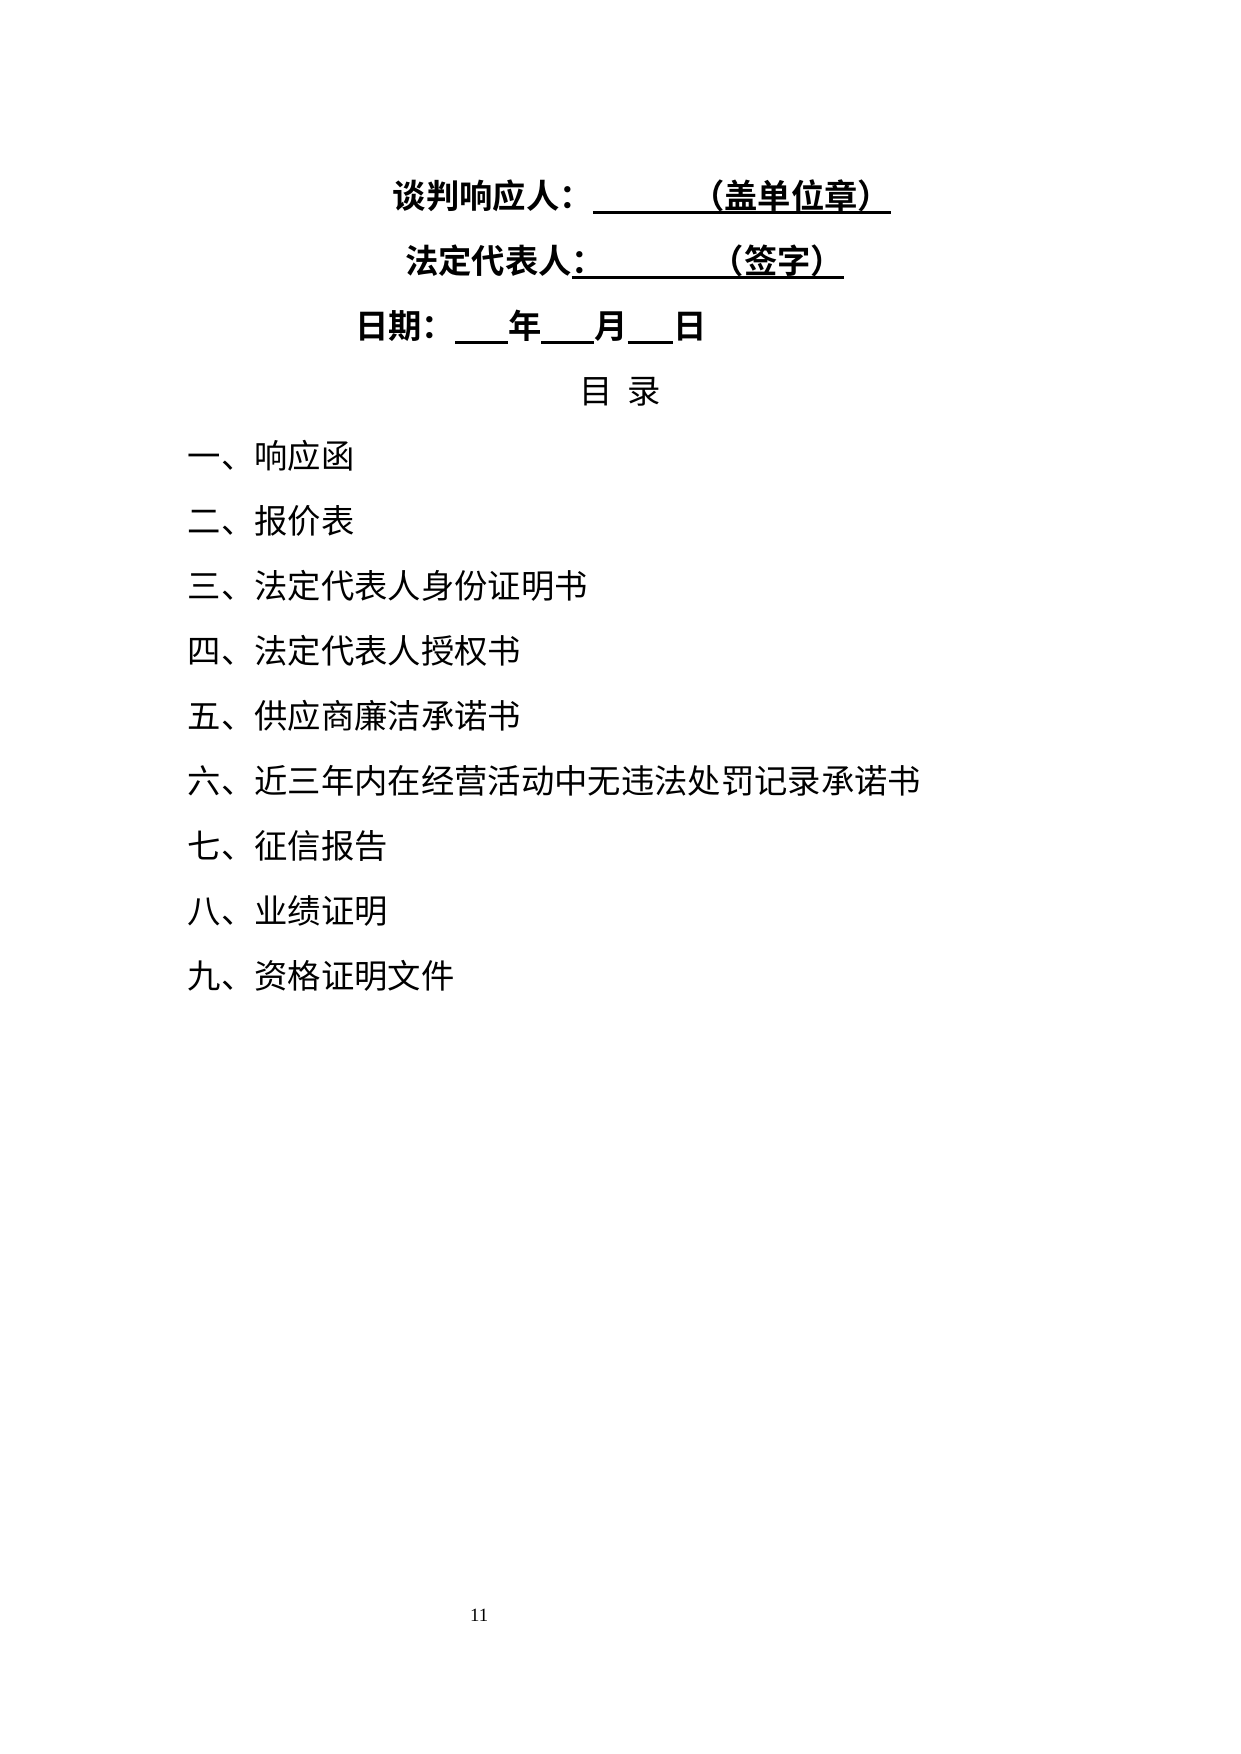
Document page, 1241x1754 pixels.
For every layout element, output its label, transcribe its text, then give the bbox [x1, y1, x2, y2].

text 四、法定代表人授权书 [187, 617, 1053, 682]
list 报价表 [187, 487, 1053, 552]
text 九、资格证明文件 [187, 942, 1053, 1007]
list 响应函 [187, 422, 1053, 487]
text 六、近三年内在经营活动中无违法处罚记录承诺书 [187, 747, 1053, 812]
text 五、供应商廉洁承诺书 [187, 682, 1053, 747]
text 谈判响应人： （盖单位章） [187, 162, 1053, 227]
text 法定代表人： （签字） [187, 227, 1053, 292]
text 七、征信报告 [187, 812, 1053, 877]
text 三、法定代表人身份证明书 [187, 552, 1053, 617]
text 日期： 年 月 日 [187, 292, 1053, 357]
text 目 录 [187, 357, 1053, 422]
text 八、业绩证明 [187, 877, 1053, 942]
